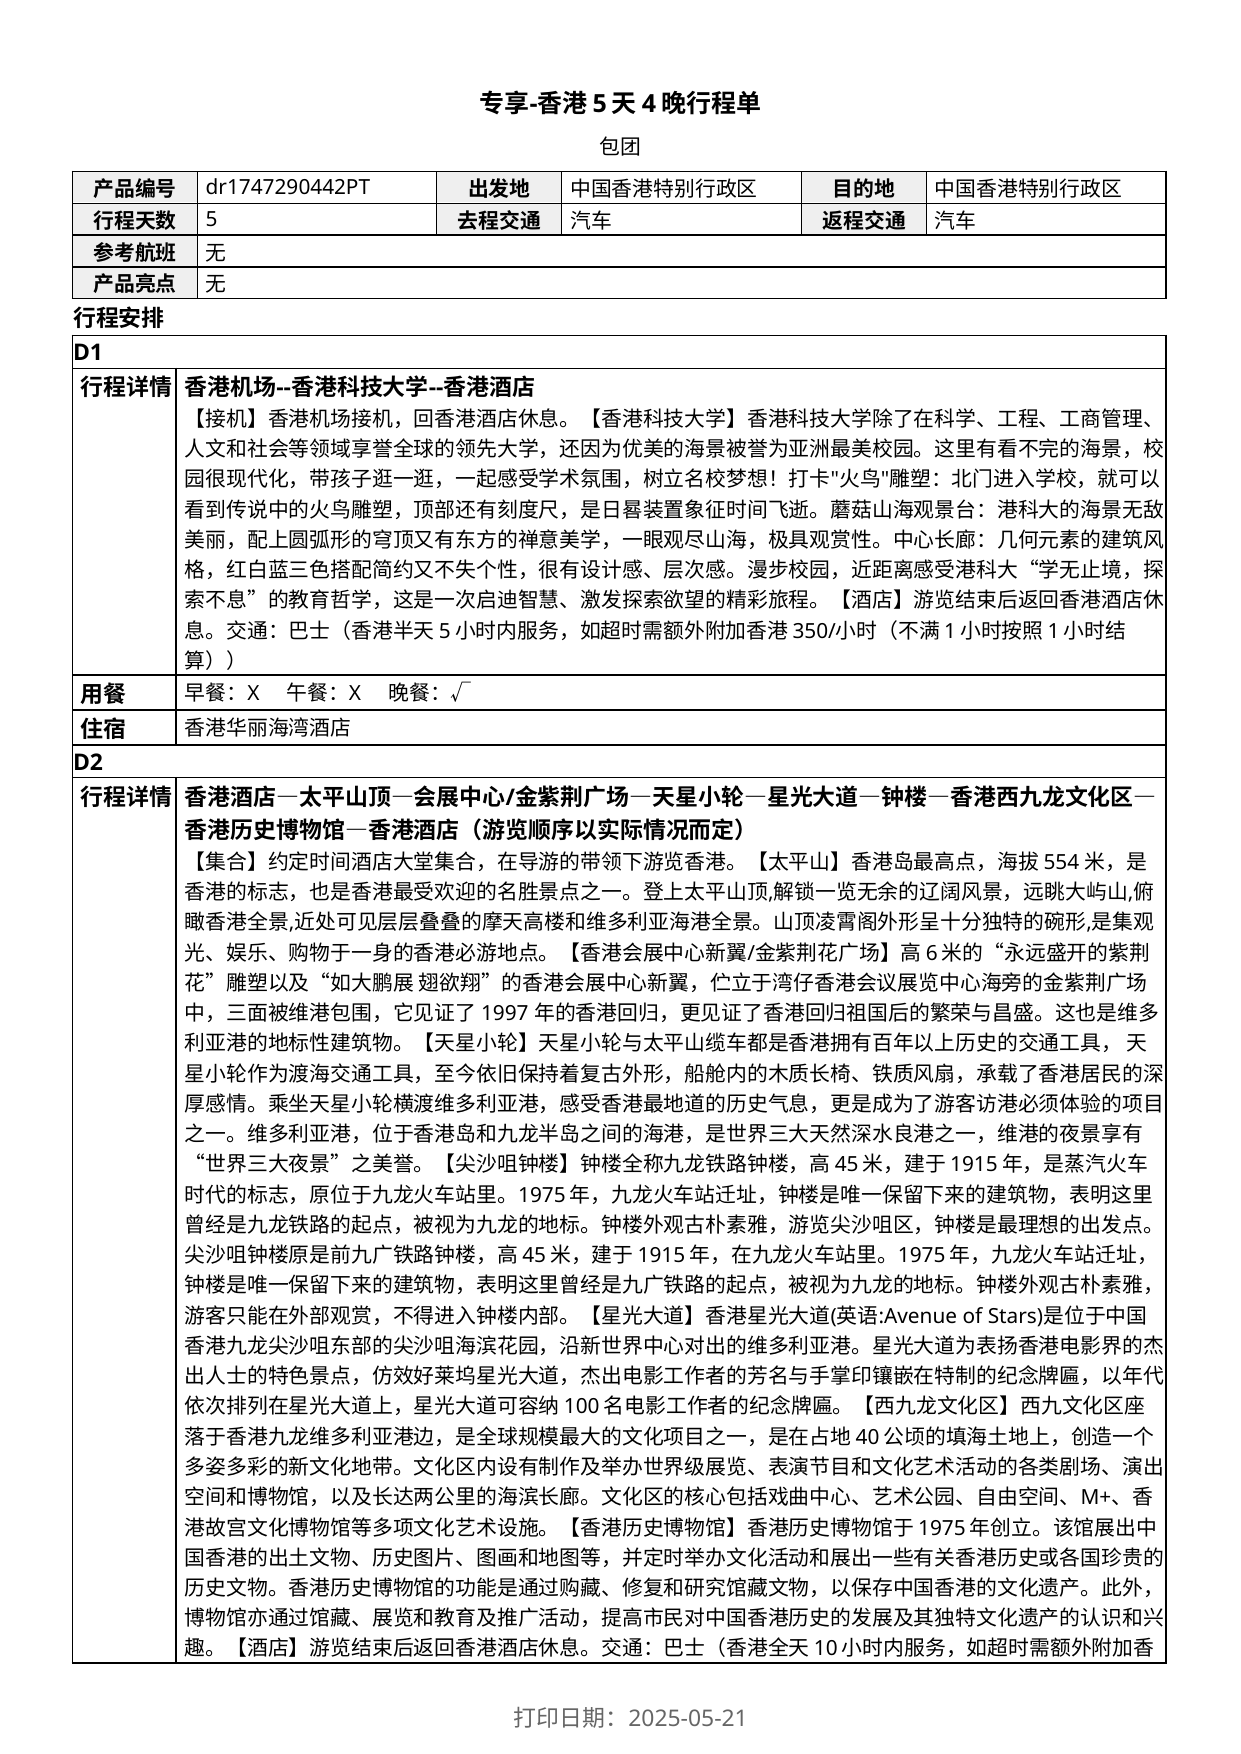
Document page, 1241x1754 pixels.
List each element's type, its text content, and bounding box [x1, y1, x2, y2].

text 专享-香港5天4晚行程单 [73, 83, 1167, 119]
table_cell 行程详情 [73, 369, 175, 674]
table_cell 早餐：X 午餐：X 晚餐：√ [177, 676, 1165, 709]
table_cell 去程交通 [437, 204, 561, 234]
table_cell 香港机场--香港科技大学--香港酒店 【接机】香港机场接机，回香港酒店休息。 [177, 369, 1165, 674]
table_header 中国香港特别行政区 [562, 172, 801, 202]
table_cell 行程天数 [73, 204, 197, 234]
table_cell 汽车 [927, 204, 1165, 234]
table_cell 无 [198, 268, 1165, 298]
text 行程安排 [73, 300, 1167, 333]
table_header D1 [73, 336, 1165, 367]
table_cell 行程详情 [73, 778, 175, 1662]
text 包团 [73, 130, 1167, 160]
table_cell 5 [198, 204, 436, 234]
table_header 出发地 [437, 172, 561, 202]
table_cell 产品亮点 [73, 268, 197, 298]
table_cell D2 [73, 746, 1165, 777]
table_header 产品编号 [73, 172, 197, 202]
table_cell 用餐 [73, 676, 175, 709]
table_cell 香港华丽海湾酒店 [177, 711, 1165, 744]
table_header dr1747290442PT [198, 172, 436, 202]
table_header 目的地 [802, 172, 926, 202]
table_cell 返程交通 [802, 204, 926, 234]
table_cell 住宿 [73, 711, 175, 744]
table_header 中国香港特别行政区 [927, 172, 1165, 202]
table_cell 无 [198, 236, 1165, 266]
table_cell 汽车 [562, 204, 801, 234]
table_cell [177, 778, 1165, 1662]
table_cell 参考航班 [73, 236, 197, 266]
